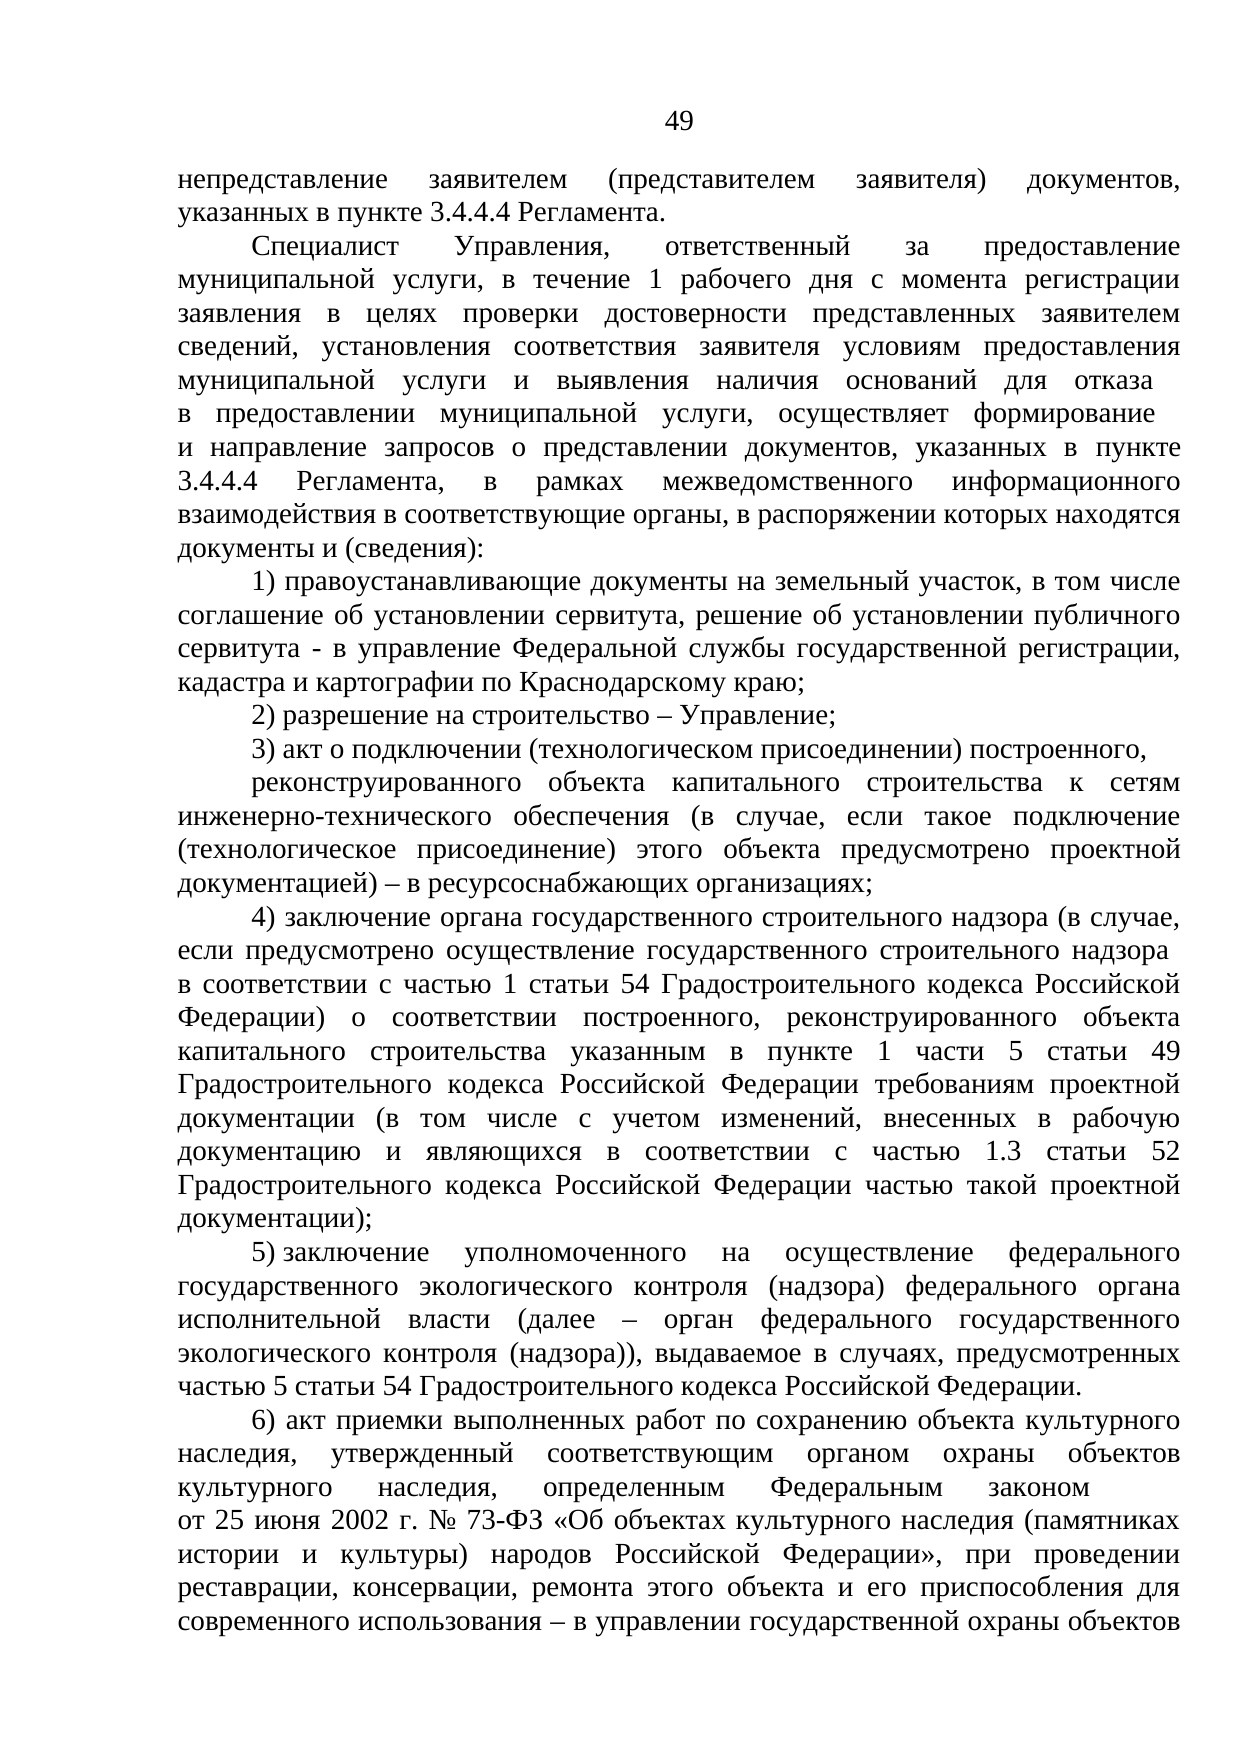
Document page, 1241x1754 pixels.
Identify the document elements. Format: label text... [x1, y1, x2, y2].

text 5) заключение уполномоченного на осуществление федерального государственного экологического контроля (надзора) федерального органа исполнительной власти (далее – орган федерального государственного экологического контроля (надзора)), выдаваемое в случаях, предусмотренных частью 5 статьи 54 Градостроительного кодекса Российской Федерации. [177, 1234, 1181, 1402]
text 2) разрешение на строительство – Управление; [177, 697, 1181, 731]
text 3) акт о подключении (технологическом присоединении) построенного, [177, 731, 1181, 764]
text 4) заключение органа государственного строительного надзора (в случае, если предусмотрено осуществление государственного строительного надзора в соответствии с частью 1 статьи 54 Градостроительного кодекса Российской Федерации) о соответствии построенного, реконструированного объекта капитального строительства указанным в пункте 1 части 5 статьи 49 Градостроительного кодекса Российской Федерации требованиям проектной документации (в том числе с учетом изменений, внесенных в рабочую документацию и являющихся в соответствии с частью 1.3 статьи 52 Градостроительного кодекса Российской Федерации частью такой проектной документации); [177, 899, 1181, 1234]
text 1) правоустанавливающие документы на земельный участок, в том числе соглашение об установлении сервитута, решение об установлении публичного сервитута - в управление Федеральной службы государственной регистрации, кадастра и картографии по Краснодарскому краю; [177, 563, 1181, 697]
text Специалист Управления, ответственный за предоставление муниципальной услуги, в течение 1 рабочего дня с момента регистрации заявления в целях проверки достоверности представленных заявителем сведений, установления соответствия заявителя условиям предоставления муниципальной услуги и выявления наличия оснований для отказа в предоставлении муниципальной услуги, осуществляет формирование и направление запросов о представлении документов, указанных в пункте 3.4.4.4 Регламента, в рамках межведомственного информационного взаимодействия в соответствующие органы, в распоряжении которых находятся документы и (сведения): [177, 228, 1181, 563]
text реконструированного объекта капитального строительства к сетям инженерно-технического обеспечения (в случае, если такое подключение (технологическое присоединение) этого объекта предусмотрено проектной документацией) – в ресурсоснабжающих организациях; [177, 764, 1181, 899]
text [177, 161, 1181, 228]
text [177, 1402, 1181, 1637]
